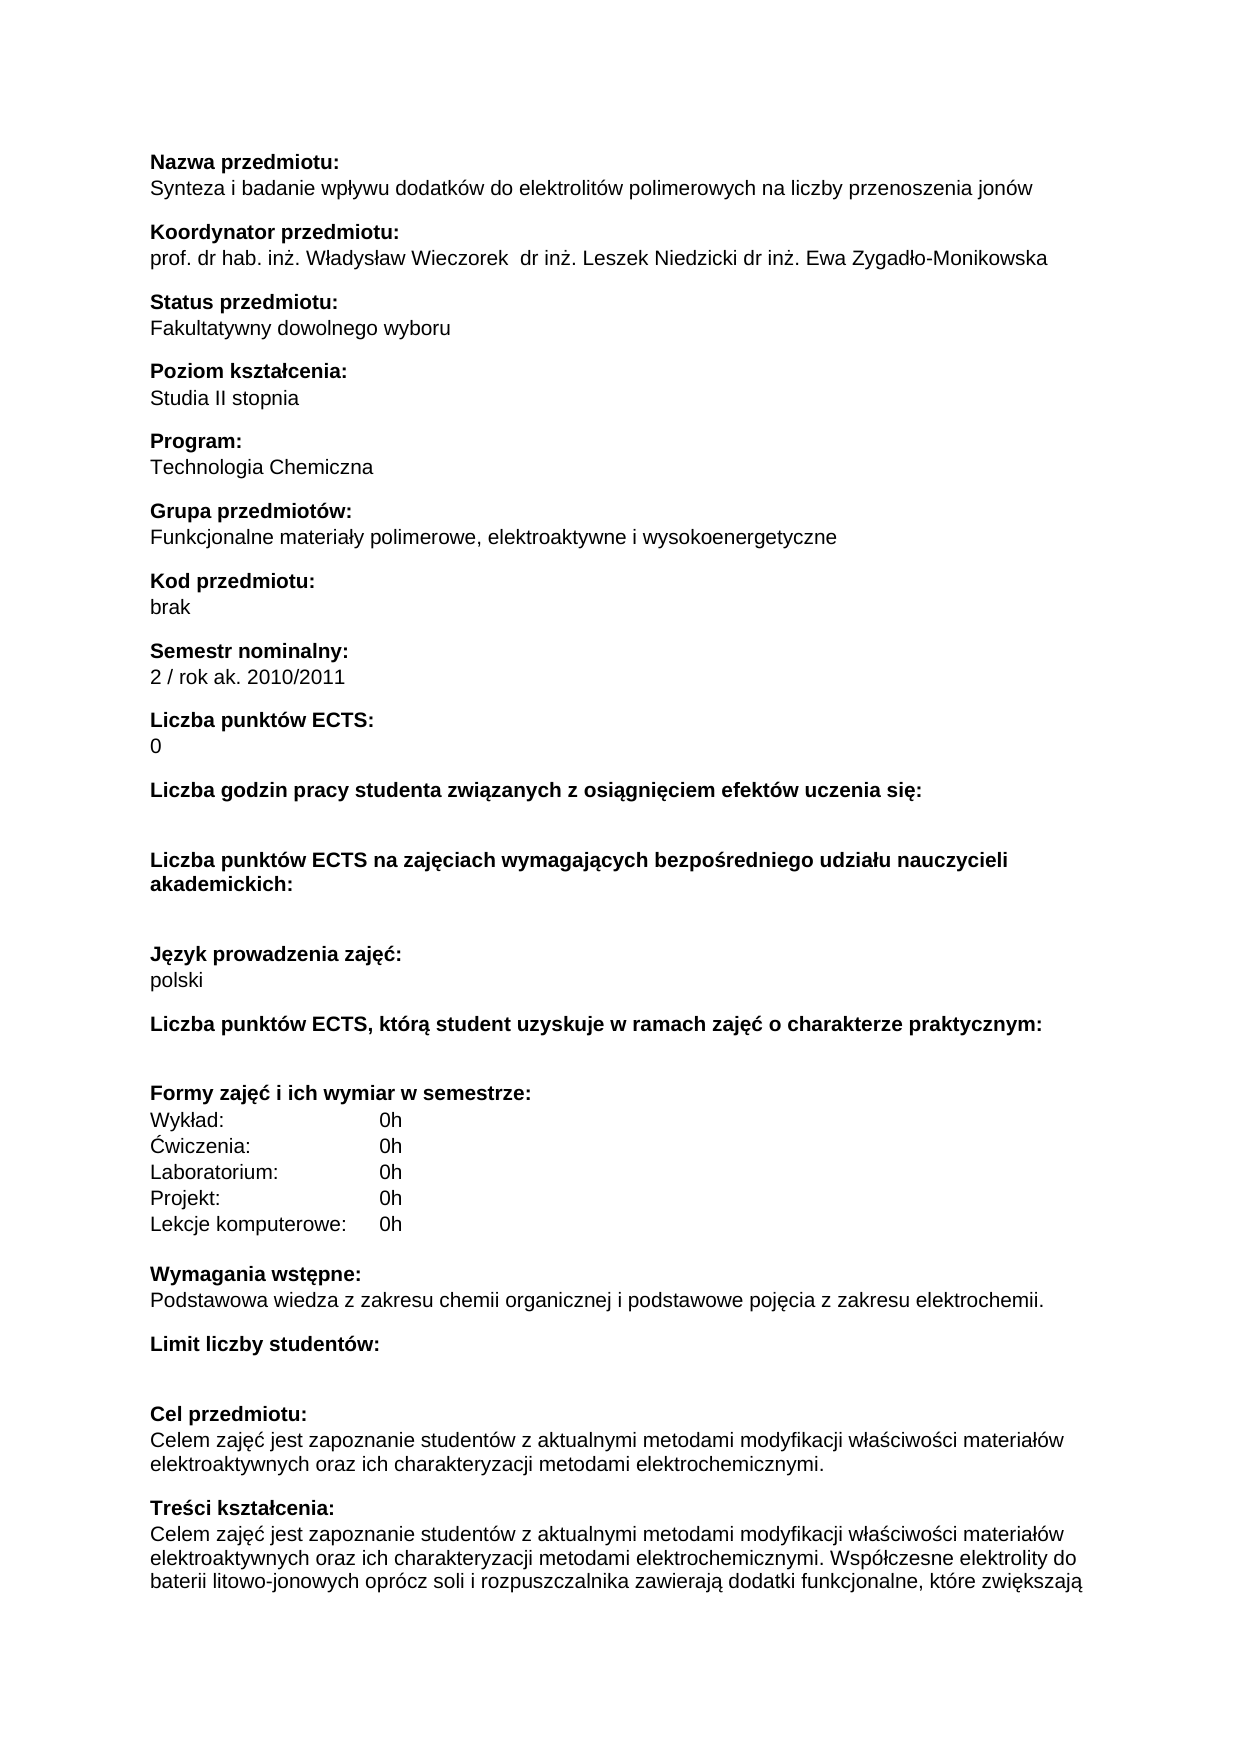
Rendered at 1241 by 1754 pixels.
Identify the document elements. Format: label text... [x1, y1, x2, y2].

text Semestr nominalny: [150, 638, 1090, 662]
text Koordynator przedmiotu: [150, 220, 1090, 244]
text Liczba punktów ECTS, którą student uzyskuje w ramach zajęć o charakterze praktycznym: [150, 1011, 1090, 1035]
text Liczba godzin pracy studenta związanych z osiągnięciem efektów uczenia się: [150, 778, 1090, 802]
text 2 / rok ak. 2010/2011 [150, 664, 1090, 688]
table_cell Lekcje komputerowe: [140, 1212, 367, 1236]
text Technologia Chemiczna [150, 455, 1090, 479]
text Status przedmiotu: [150, 289, 1090, 313]
table_cell 0h [369, 1210, 597, 1236]
text Grupa przedmiotów: [150, 499, 1090, 523]
table_cell 0h [369, 1158, 597, 1184]
text Kod przedmiotu: [150, 569, 1090, 593]
text Studia II stopnia [150, 385, 1090, 409]
text 0 [150, 734, 1090, 758]
text Funkcjonalne materiały polimerowe, elektroaktywne i wysokoenergetyczne [150, 525, 1090, 549]
text prof. dr hab. inż. Władysław Wieczorek dr inż. Leszek Niedzicki dr inż. Ewa Zygadło-Monikowska [150, 246, 1090, 270]
table_cell Laboratorium: [140, 1160, 367, 1184]
text Liczba punktów ECTS na zajęciach wymagających bezpośredniego udziału nauczycieli akademickich: [150, 848, 1090, 896]
text Nazwa przedmiotu: [150, 150, 1090, 174]
text Poziom kształcenia: [150, 359, 1090, 383]
text Treści kształcenia: [150, 1495, 1090, 1519]
text Limit liczby studentów: [150, 1332, 1090, 1356]
text Fakultatywny dowolnego wyboru [150, 316, 1090, 339]
text Podstawowa wiedza z zakresu chemii organicznej i podstawowe pojęcia z zakresu elektrochemii. [150, 1288, 1090, 1312]
text Wymagania wstępne: [150, 1262, 1090, 1286]
table_cell Projekt: [140, 1186, 367, 1210]
text Formy zajęć i ich wymiar w semestrze: [150, 1081, 1090, 1105]
table_header Wykład: [140, 1108, 367, 1132]
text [150, 1521, 1090, 1593]
text Liczba punktów ECTS: [150, 708, 1090, 732]
text Cel przedmiotu: [150, 1402, 1090, 1426]
table_cell 0h [369, 1184, 597, 1210]
table_header 0h [369, 1108, 597, 1132]
text Celem zajęć jest zapoznanie studentów z aktualnymi metodami modyfikacji właściwości materiałów elektroaktywnych oraz ich charakteryzacji metodami elektrochemicznymi. [150, 1428, 1090, 1476]
text Synteza i badanie wpływu dodatków do elektrolitów polimerowych na liczby przenoszenia jonów [150, 176, 1090, 200]
text brak [150, 595, 1090, 619]
table_cell 0h [369, 1132, 597, 1158]
text polski [150, 968, 1090, 992]
text Język prowadzenia zajęć: [150, 942, 1090, 966]
table_cell Ćwiczenia: [140, 1134, 367, 1158]
text Program: [150, 429, 1090, 453]
